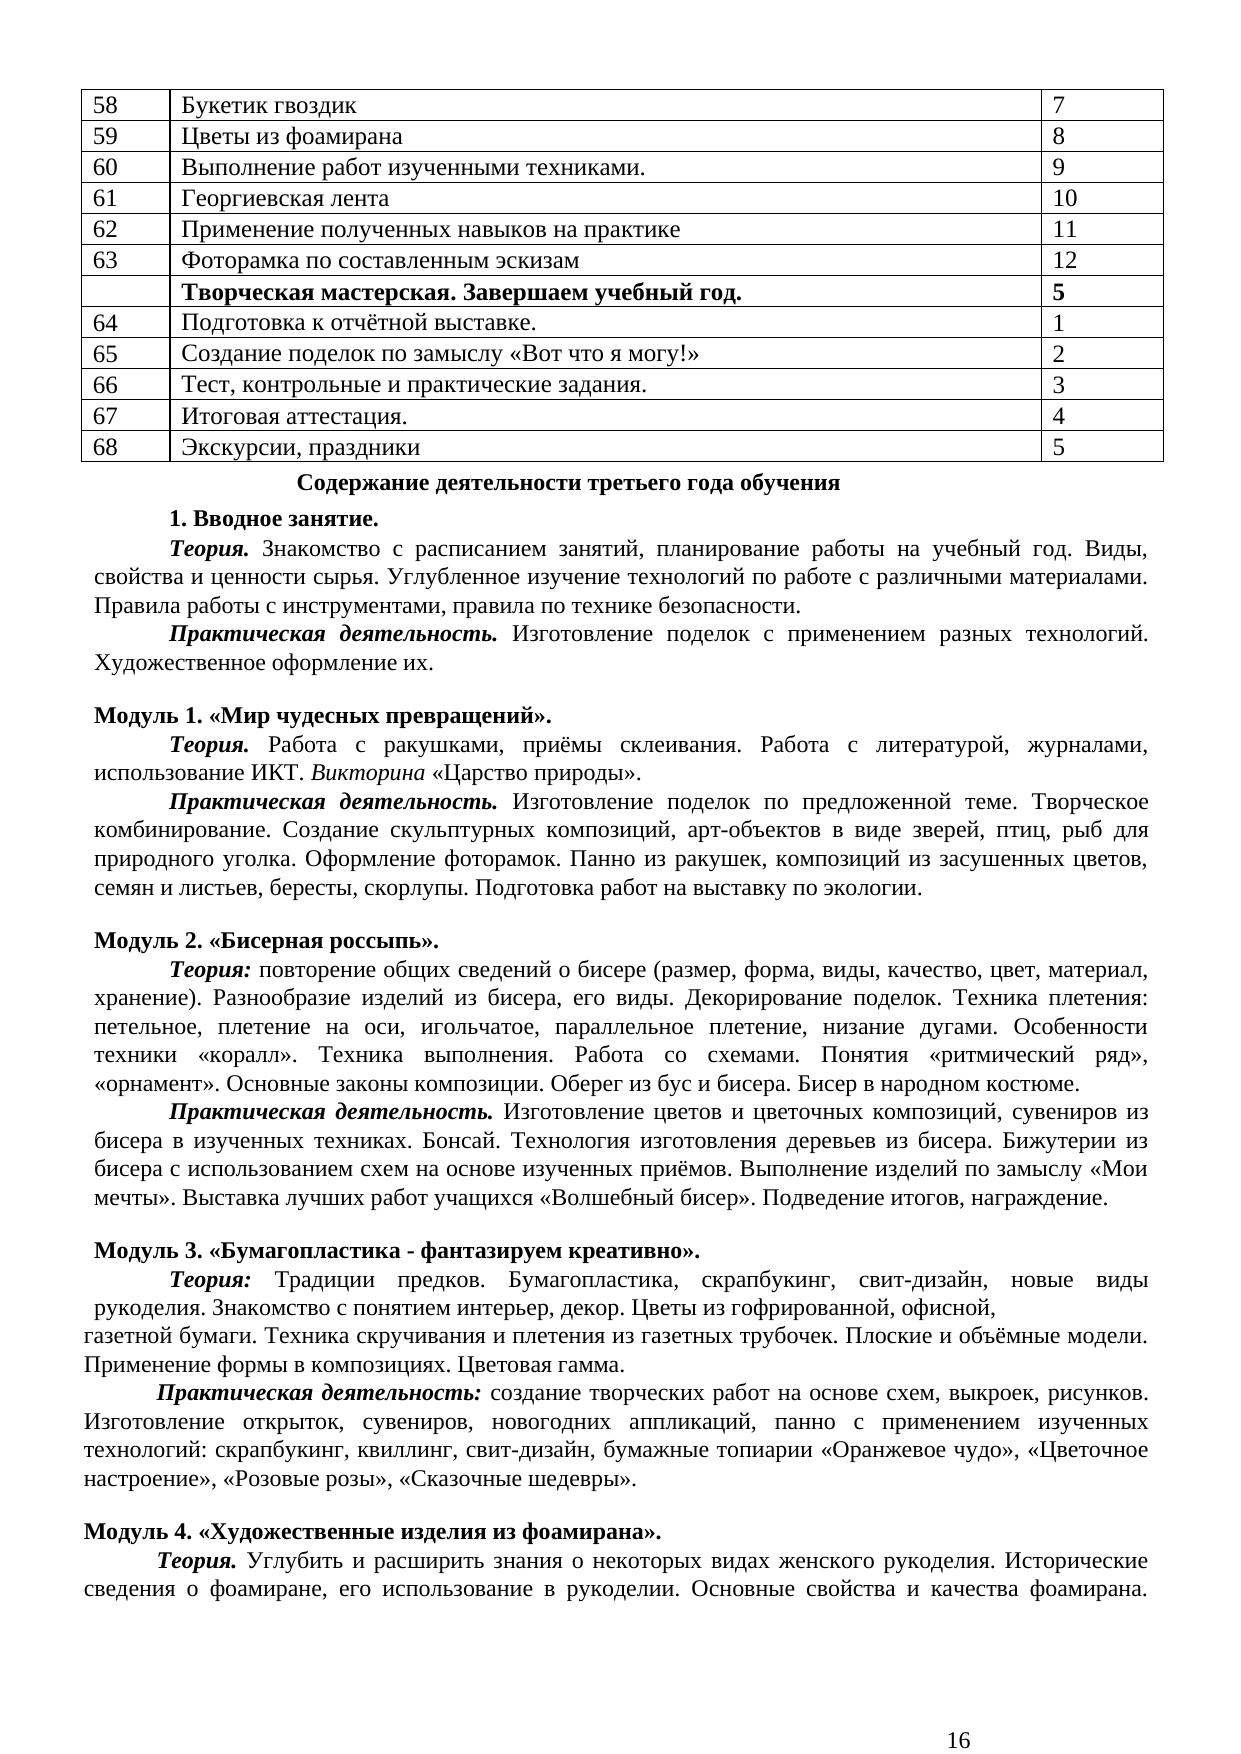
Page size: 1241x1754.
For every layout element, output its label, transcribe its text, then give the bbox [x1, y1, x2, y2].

table_cell 3 [1042, 369, 1163, 399]
text Практическая деятельность. Изготовление поделок по предложенной теме. Творческое комбинирование. Создание скульптурных композиций, арт-объектов в виде зверей, птиц, рыб для природного уголка. Оформление фоторамок. Панно из ракушек, композиций из засушенных цветов, семян и листьев, бересты, скорлупы. Подготовка работ на выставку по экологии. [94, 787, 1150, 901]
table_cell 67 [82, 400, 169, 430]
table_cell 12 [1042, 245, 1163, 275]
table_cell [82, 276, 169, 306]
table_cell Тест, контрольные и практические задания. [171, 369, 1041, 399]
table_cell 4 [1042, 400, 1163, 430]
table_cell 2 [1042, 338, 1163, 368]
table_cell 7 [1042, 90, 1163, 120]
text Теория: повторение общих сведений о бисере (размер, форма, виды, качество, цвет, материал, хранение). Разнообразие изделий из бисера, его виды. Декорирование поделок. Техника плетения: петельное, плетение на оси, игольчатое, параллельное плетение, низание дугами. Особенности техники «коралл». Техника выполнения. Работа со схемами. Понятия «ритмический ряд», «орнамент». Основные законы композиции. Оберег из бус и бисера. Бисер в народном костюме. [94, 954, 1150, 1097]
subtitle Содержание деятельности третьего года обучения [81, 462, 1056, 498]
subtitle Модуль 1. «Мир чудесных превращений». [94, 701, 1152, 729]
text Теория: Традиции предков. Бумагопластика, скрапбукинг, свит-дизайн, новые виды рукоделия. Знакомство с понятием интерьер, декор. Цветы из гофрированной, офисной, [94, 1264, 1150, 1321]
table_cell 62 [82, 214, 169, 244]
table_cell Итоговая аттестация. [171, 400, 1041, 430]
table_cell 8 [1042, 121, 1163, 151]
table_cell Творческая мастерская. Завершаем учебный год. [171, 276, 1041, 306]
text Практическая деятельность. Изготовление поделок с применением разных технологий. Художественное оформление их. [94, 619, 1150, 676]
table_cell 61 [82, 183, 169, 213]
table_cell 1 [1042, 307, 1163, 337]
table_cell 68 [82, 431, 169, 461]
table_cell 5 [1042, 431, 1163, 461]
subtitle 1. Вводное занятие. [94, 498, 852, 533]
table_cell Выполнение работ изученными техниками. [171, 152, 1041, 182]
table_cell 58 [82, 90, 169, 120]
subtitle Модуль 2. «Бисерная россыпь». [94, 926, 1152, 954]
text Теория. Работа с ракушками, приёмы склеивания. Работа с литературой, журналами, использование ИКТ. Викторина «Царство природы». [94, 729, 1150, 787]
subtitle Модуль 3. «Бумагопластика - фантазируем креативно». [94, 1237, 1152, 1264]
table_cell 63 [82, 245, 169, 275]
subtitle Модуль 4. «Художественные изделия из фоамирана». [83, 1517, 1152, 1545]
table_cell Букетик гвоздик [171, 90, 1041, 120]
table_cell 60 [82, 152, 169, 182]
table_cell 65 [82, 338, 169, 368]
table_cell Подготовка к отчётной выставке. [171, 307, 1041, 337]
table_cell 5 [1042, 276, 1163, 306]
table_cell Экскурсии, праздники [171, 431, 1041, 461]
table_cell 64 [82, 307, 169, 337]
text газетной бумаги. Техника скручивания и плетения из газетных трубочек. Плоские и объёмные модели. Применение формы в композициях. Цветовая гамма. [83, 1321, 1150, 1378]
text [83, 1545, 1150, 1602]
text Практическая деятельность. Изготовление цветов и цветочных композиций, сувениров из бисера в изученных техниках. Бонсай. Технология изготовления деревьев из бисера. Бижутерии из бисера с использованием схем на основе изученных приёмов. Выполнение изделий по замыслу «Мои мечты». Выставка лучших работ учащихся «Волшебный бисер». Подведение итогов, награждение. [94, 1097, 1150, 1211]
table_cell 9 [1042, 152, 1163, 182]
table_cell Цветы из фоамирана [171, 121, 1041, 151]
table_cell Георгиевская лента [171, 183, 1041, 213]
table_cell Создание поделок по замыслу «Вот что я могу!» [171, 338, 1041, 368]
table_cell 10 [1042, 183, 1163, 213]
table_cell Фоторамка по составленным эскизам [171, 245, 1041, 275]
text Теория. Знакомство с расписанием занятий, планирование работы на учебный год. Виды, свойства и ценности сырья. Углубленное изучение технологий по работе с различными материалами. Правила работы с инструментами, правила по технике безопасности. [94, 533, 1150, 619]
table_cell 11 [1042, 214, 1163, 244]
table_cell Применение полученных навыков на практике [171, 214, 1041, 244]
text Практическая деятельность: создание творческих работ на основе схем, выкроек, рисунков. Изготовление открыток, сувениров, новогодних аппликаций, панно с применением изученных технологий: скрапбукинг, квиллинг, свит-дизайн, бумажные топиарии «Оранжевое чудо», «Цветочное настроение», «Розовые розы», «Сказочные шедевры». [83, 1378, 1150, 1492]
table_cell 59 [82, 121, 169, 151]
table_cell 66 [82, 369, 169, 399]
